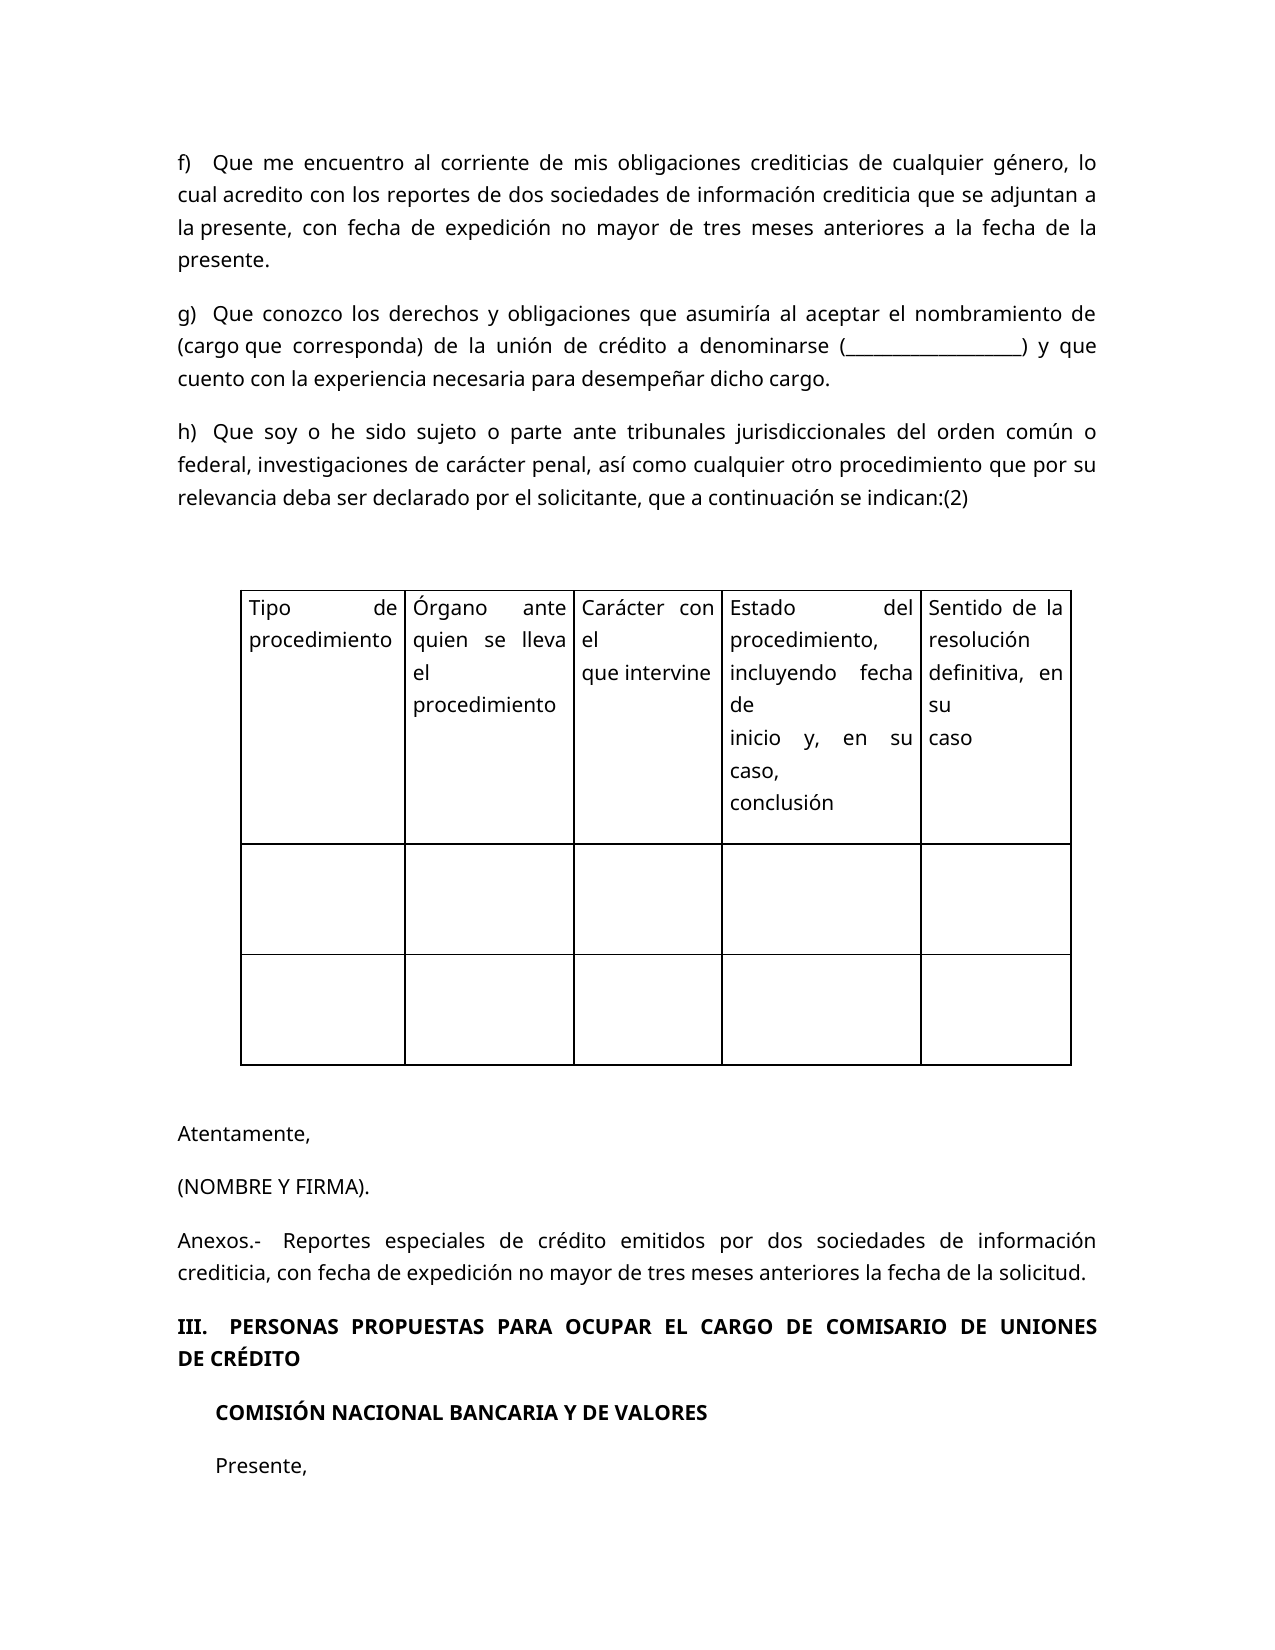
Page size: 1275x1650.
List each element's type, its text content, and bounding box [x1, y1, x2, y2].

table_cell [922, 955, 1070, 1064]
table_header Carácter con el que intervine [575, 591, 721, 843]
text COMISIÓN NACIONAL BANCARIA Y DE VALORES [177, 1398, 1098, 1426]
table_cell [242, 845, 404, 953]
table_cell [242, 955, 404, 1064]
table_header Tipo de procedimiento [242, 591, 404, 843]
text Atentamente, [177, 1119, 1098, 1147]
table_header Sentido de la resolución definitiva, en su caso [922, 591, 1070, 843]
text f) Que me encuentro al corriente de mis obligaciones crediticias de cualquier género, lo cual acredito con los reportes de dos sociedades de información crediticia que se adjuntan a la presente, con fecha de expedición no mayor de tres meses anteriores a la fecha de la presente. [177, 148, 1098, 274]
text III. PERSONAS PROPUESTAS PARA OCUPAR EL CARGO DE COMISARIO DE UNIONES DE CRÉDITO [177, 1312, 1098, 1373]
table_cell [723, 955, 920, 1064]
table_cell [575, 845, 721, 953]
table_cell [406, 955, 573, 1064]
table_cell [723, 845, 920, 953]
table_header Estado del procedimiento, incluyendo fecha de inicio y, en su caso, conclusión [723, 591, 920, 843]
table_header Órgano ante quien se lleva el procedimiento [406, 591, 573, 843]
table_cell [406, 845, 573, 953]
text g) Que conozco los derechos y obligaciones que asumiría al aceptar el nombramiento de (cargo que corresponda) de la unión de crédito a denominarse (___________________) y que cuento con la experiencia necesaria para desempeñar dicho cargo. [177, 299, 1098, 392]
text h) Que soy o he sido sujeto o parte ante tribunales jurisdiccionales del orden común o federal, investigaciones de carácter penal, así como cualquier otro procedimiento que por su relevancia deba ser declarado por el solicitante, que a continuación se indican:(2) [177, 417, 1098, 511]
table_cell [575, 955, 721, 1064]
text Anexos.- Reportes especiales de crédito emitidos por dos sociedades de información crediticia, con fecha de expedición no mayor de tres meses anteriores la fecha de la solicitud. [177, 1226, 1098, 1287]
table_cell [922, 845, 1070, 953]
text Presente, [177, 1451, 1098, 1480]
text (NOMBRE Y FIRMA). [177, 1172, 1098, 1201]
